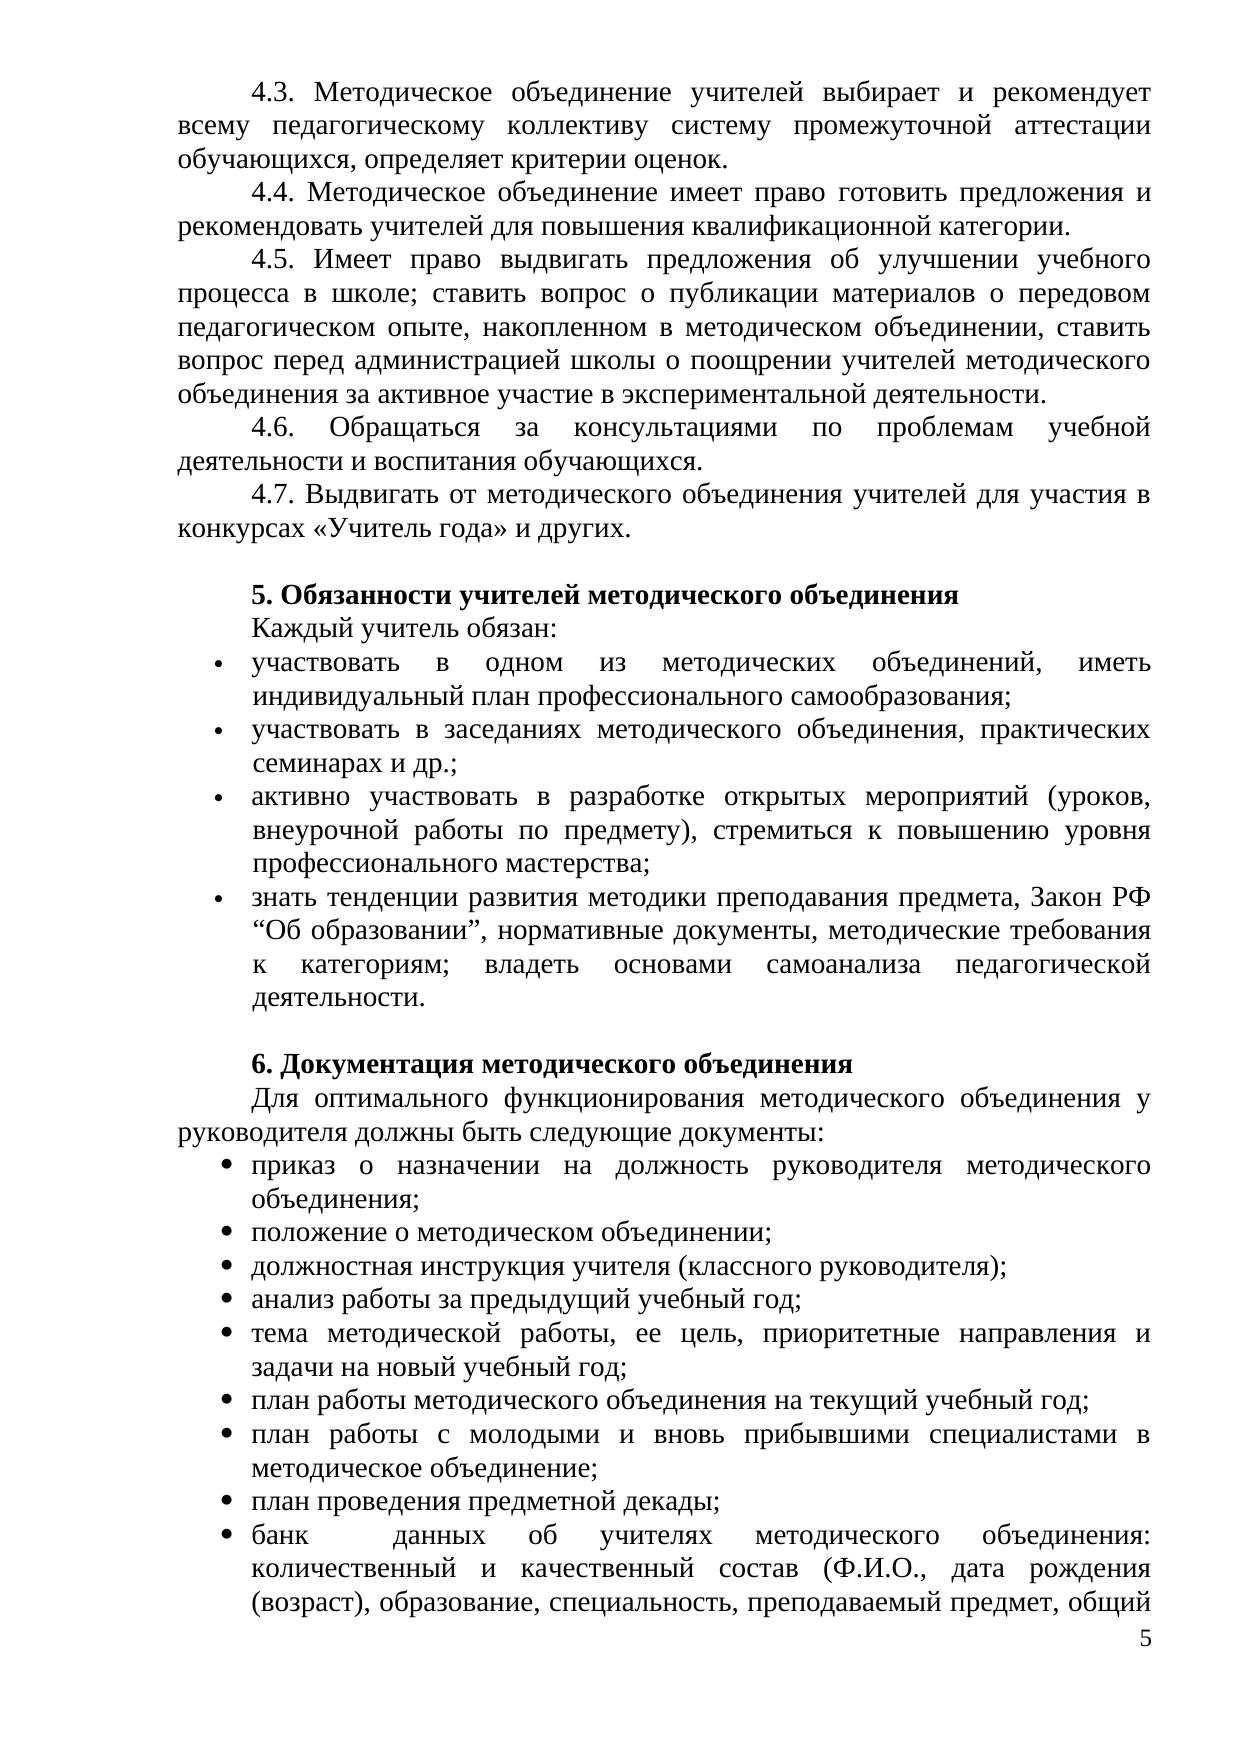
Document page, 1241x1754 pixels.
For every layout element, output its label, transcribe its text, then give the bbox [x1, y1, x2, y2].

list план работы с молодыми и вновь прибывшими специалистами в методическое объединение; [222, 1416, 1152, 1483]
list участвовать в одном из методических объединений, иметь индивидуальный план профессионального самообразования; [215, 644, 1152, 711]
text 4.5. Имеет право выдвигать предложения об улучшении учебного процесса в школе; ставить вопрос о публикации материалов о передовом педагогическом опыте, накопленном в методическом объединении, ставить вопрос перед администрацией школы о поощрении учителей методического объединения за активное участие в экспериментальной деятельности. [177, 242, 1152, 409]
list приказ о назначении на должность руководителя методического объединения; [222, 1147, 1152, 1214]
list знать тенденции развития методики преподавания предмета, Закон РФ “Об образовании”, нормативные документы, методические требования к категориям; владеть основами самоанализа педагогической деятельности. [215, 879, 1152, 1013]
list должностная инструкция учителя (классного руководителя); [222, 1248, 1152, 1282]
text 4.4. Методическое объединение имеет право готовить предложения и рекомендовать учителей для повышения квалификационной категории. [177, 174, 1152, 242]
text Для оптимального функционирования методического объединения у руководителя должны быть следующие документы: [177, 1080, 1152, 1147]
list план работы методического объединения на текущий учебный год; [222, 1382, 1152, 1416]
list анализ работы за предыдущий учебный год; [222, 1282, 1152, 1315]
list тема методической работы, ее цель, приоритетные направления и задачи на новый учебный год; [222, 1315, 1152, 1382]
text 5. Обязанности учителей методического объединения [177, 577, 1152, 611]
list положение о методическом объединении; [222, 1214, 1152, 1248]
text Каждый учитель обязан: [177, 611, 1152, 644]
list план проведения предметной декады; [222, 1483, 1152, 1517]
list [222, 1517, 1152, 1618]
text 4.3. Методическое объединение учителей выбирает и рекомендует всему педагогическому коллективу систему промежуточной аттестации обучающихся, определяет критерии оценок. [177, 74, 1152, 174]
text 4.7. Выдвигать от методического объединения учителей для участия в конкурсах «Учитель года» и других. [177, 476, 1152, 543]
list активно участвовать в разработке открытых мероприятий (уроков, внеурочной работы по предмету), стремиться к повышению уровня профессионального мастерства; [215, 778, 1152, 879]
text 4.6. Обращаться за консультациями по проблемам учебной деятельности и воспитания обучающихся. [177, 409, 1152, 476]
text 6. Документация методического объединения [177, 1047, 1152, 1080]
list участвовать в заседаниях методического объединения, практических семинарах и др.; [215, 711, 1152, 778]
